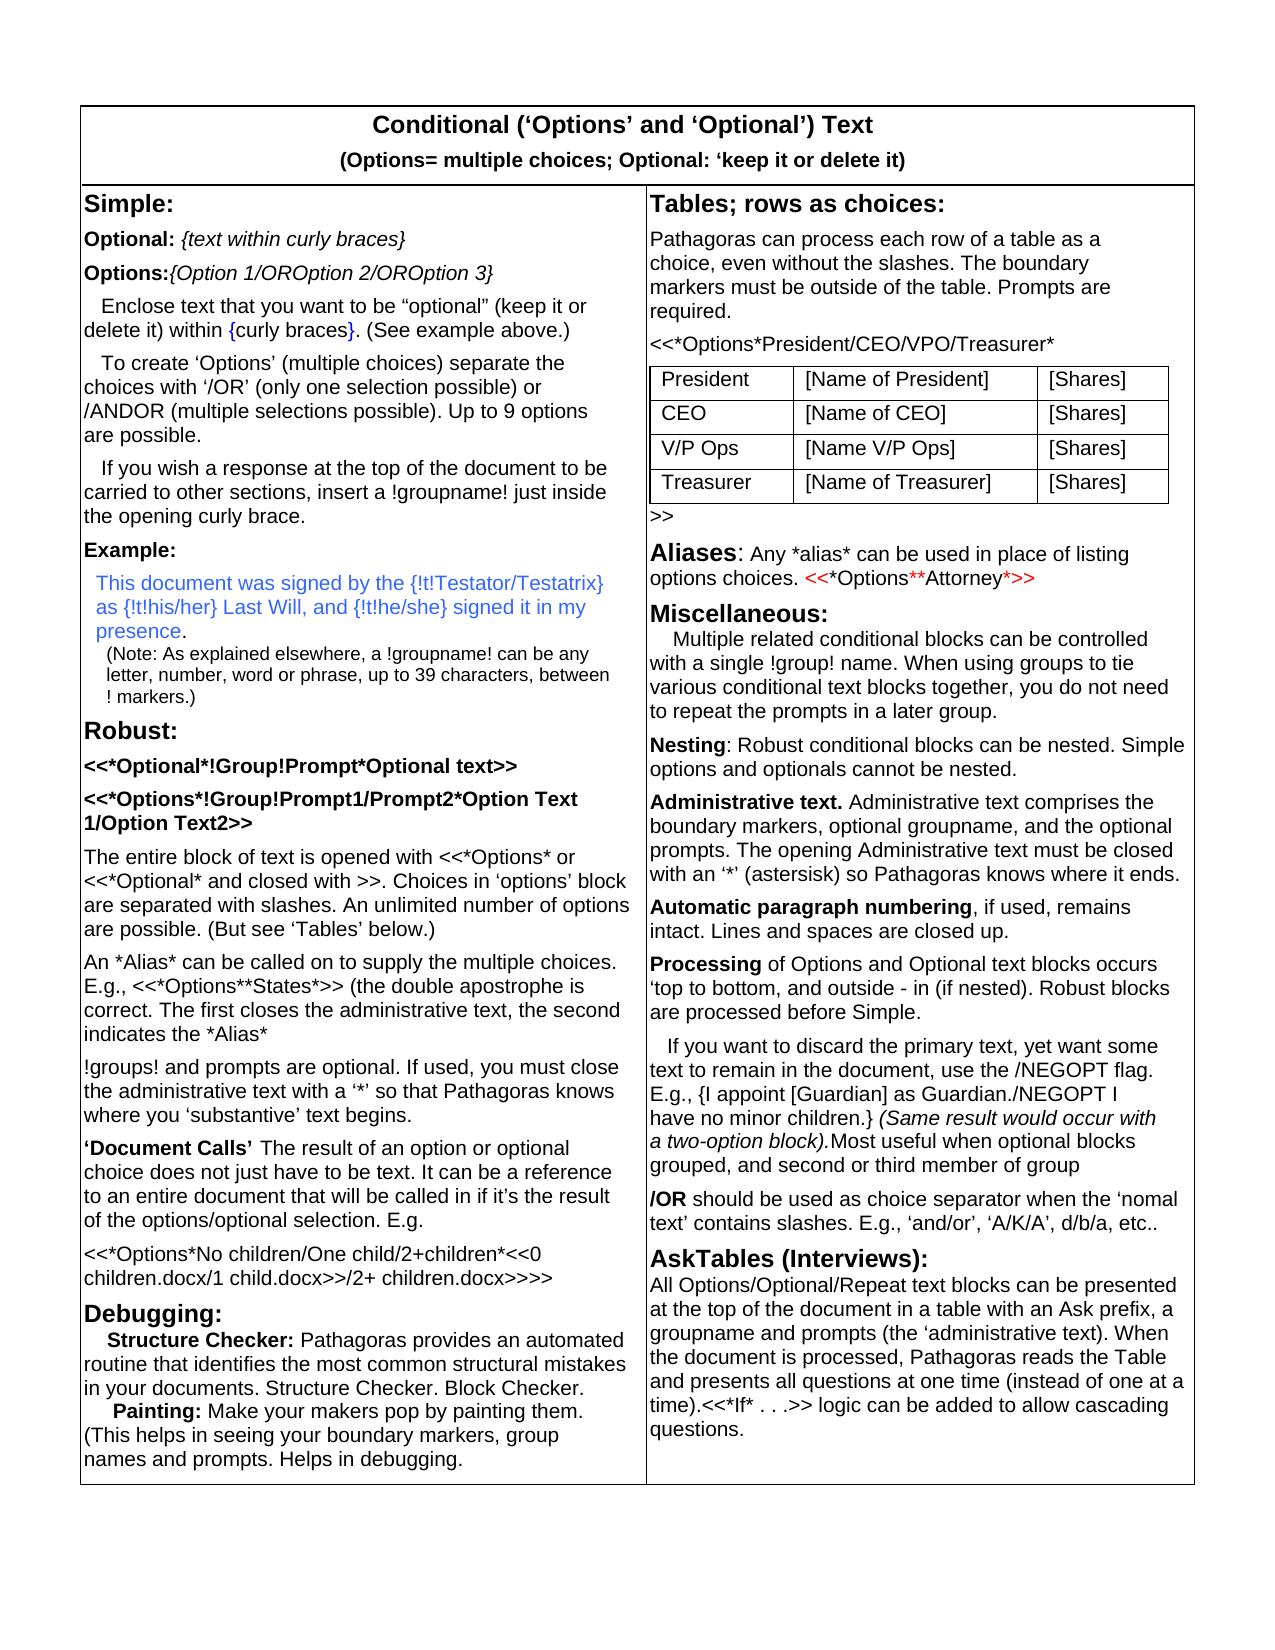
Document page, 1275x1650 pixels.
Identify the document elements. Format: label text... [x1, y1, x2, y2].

table_cell Simple: Optional: {text within curly braces} Options:{Option 1/OROption 2/OROption 3} Enclose text that you want to be “optional” (keep it or delete it) within {curly braces}. (See example above.) To create ‘Options’ (multiple choices) separate the choices with ‘/OR’ (only one selection possible) or /ANDOR (multiple selections possible). Up to 9 options are possible. If you wish a response at the top of the document to be carried to other sections, insert a !groupname! just inside the opening curly brace. Example: This document was signed by the {!t!Testator/Testatrix} as {!t!his/her} Last Will, and {!t!he/she} signed it in my presence. (Note: As explained elsewhere, a !groupname! can be any letter, number, word or phrase, up to 39 characters, between ! markers.) Robust: <<*Optional*!Group!Prompt*Optional text>> <<*Options*!Group!Prompt1/Prompt2*Option Text 1/Option Text2>> The entire block of text is opened with <<*Options* or <<*Optional* and closed with >>. Choices in ‘options’ block are separated with slashes. An unlimited number of options are possible. (But see ‘Tables’ below.) An *Alias* can be called on to supply the multiple choices. E.g., <<*Options**States*>> (the double apostrophe is correct. The first closes the administrative text, the second indicates the *Alias* !groups! and prompts are optional. If used, you must close the administrative text with a ‘*’ so that Pathagoras knows where you ‘substantive’ text begins. ‘Document Calls’ The result of an option or optional choice does not just have to be text. It can be a reference to an entire document that will be called in if it’s the result of the options/optional selection. E.g. <<*Options*No children/One child/2+children*<<0 children.docx/1 child.docx>>/2+ children.docx>>>> Debugging: Structure Checker: Pathagoras provides an automated routine that identifies the most common structural mistakes in your documents. Structure Checker. Block Checker. Painting: Make your makers pop by painting them. (This helps in seeing your boundary markers, group names and prompts. Helps in debugging. [81, 185, 646, 1484]
table_cell Tables; rows as choices: Pathagoras can process each row of a table as a choice, even without the slashes. The boundary markers must be outside of the table. Prompts are required. <<*Options*President/CEO/VPO/Treasurer* >> Aliases: Any *alias* can be used in place of listing options choices. <<*Options**Attorney*>> Miscellaneous: Multiple related conditional blocks can be controlled with a single !group! name. When using groups to tie various conditional text blocks together, you do not need to repeat the prompts in a later group. Nesting: Robust conditional blocks can be nested. Simple options and optionals cannot be nested. Administrative text. Administrative text comprises the boundary markers, optional groupname, and the optional prompts. The opening Administrative text must be closed with an ‘*’ (astersisk) so Pathagoras knows where it ends. Automatic paragraph numbering, if used, remains intact. Lines and spaces are closed up. Processing of Options and Optional text blocks occurs ‘top to bottom, and outside - in (if nested). Robust blocks are processed before Simple. If you want to discard the primary text, yet want some text to remain in the document, use the /NEGOPT flag. E.g., {I appoint [Guardian] as Guardian./NEGOPT I have no minor children.} (Same result would occur with a two-option block).Most useful when optional blocks grouped, and second or third member of group /OR should be used as choice separator when the ‘nomal text’ contains slashes. E.g., ‘and/or’, ‘A/K/A’, d/b/a, etc.. AskTables (Interviews): All Options/Optional/Repeat text blocks can be presented at the top of the document in a table with an Ask prefix, a groupname and prompts (the ‘administrative text). When the document is processed, Pathagoras reads the Table and presents all questions at one time (instead of one at a time).<<*If* . . .>> logic can be added to allow cascading questions. [647, 186, 1194, 1484]
table_header Conditional (‘Options’ and ‘Optional’) Text (Options= multiple choices; Optional: ‘keep it or delete it) [81, 107, 1194, 184]
